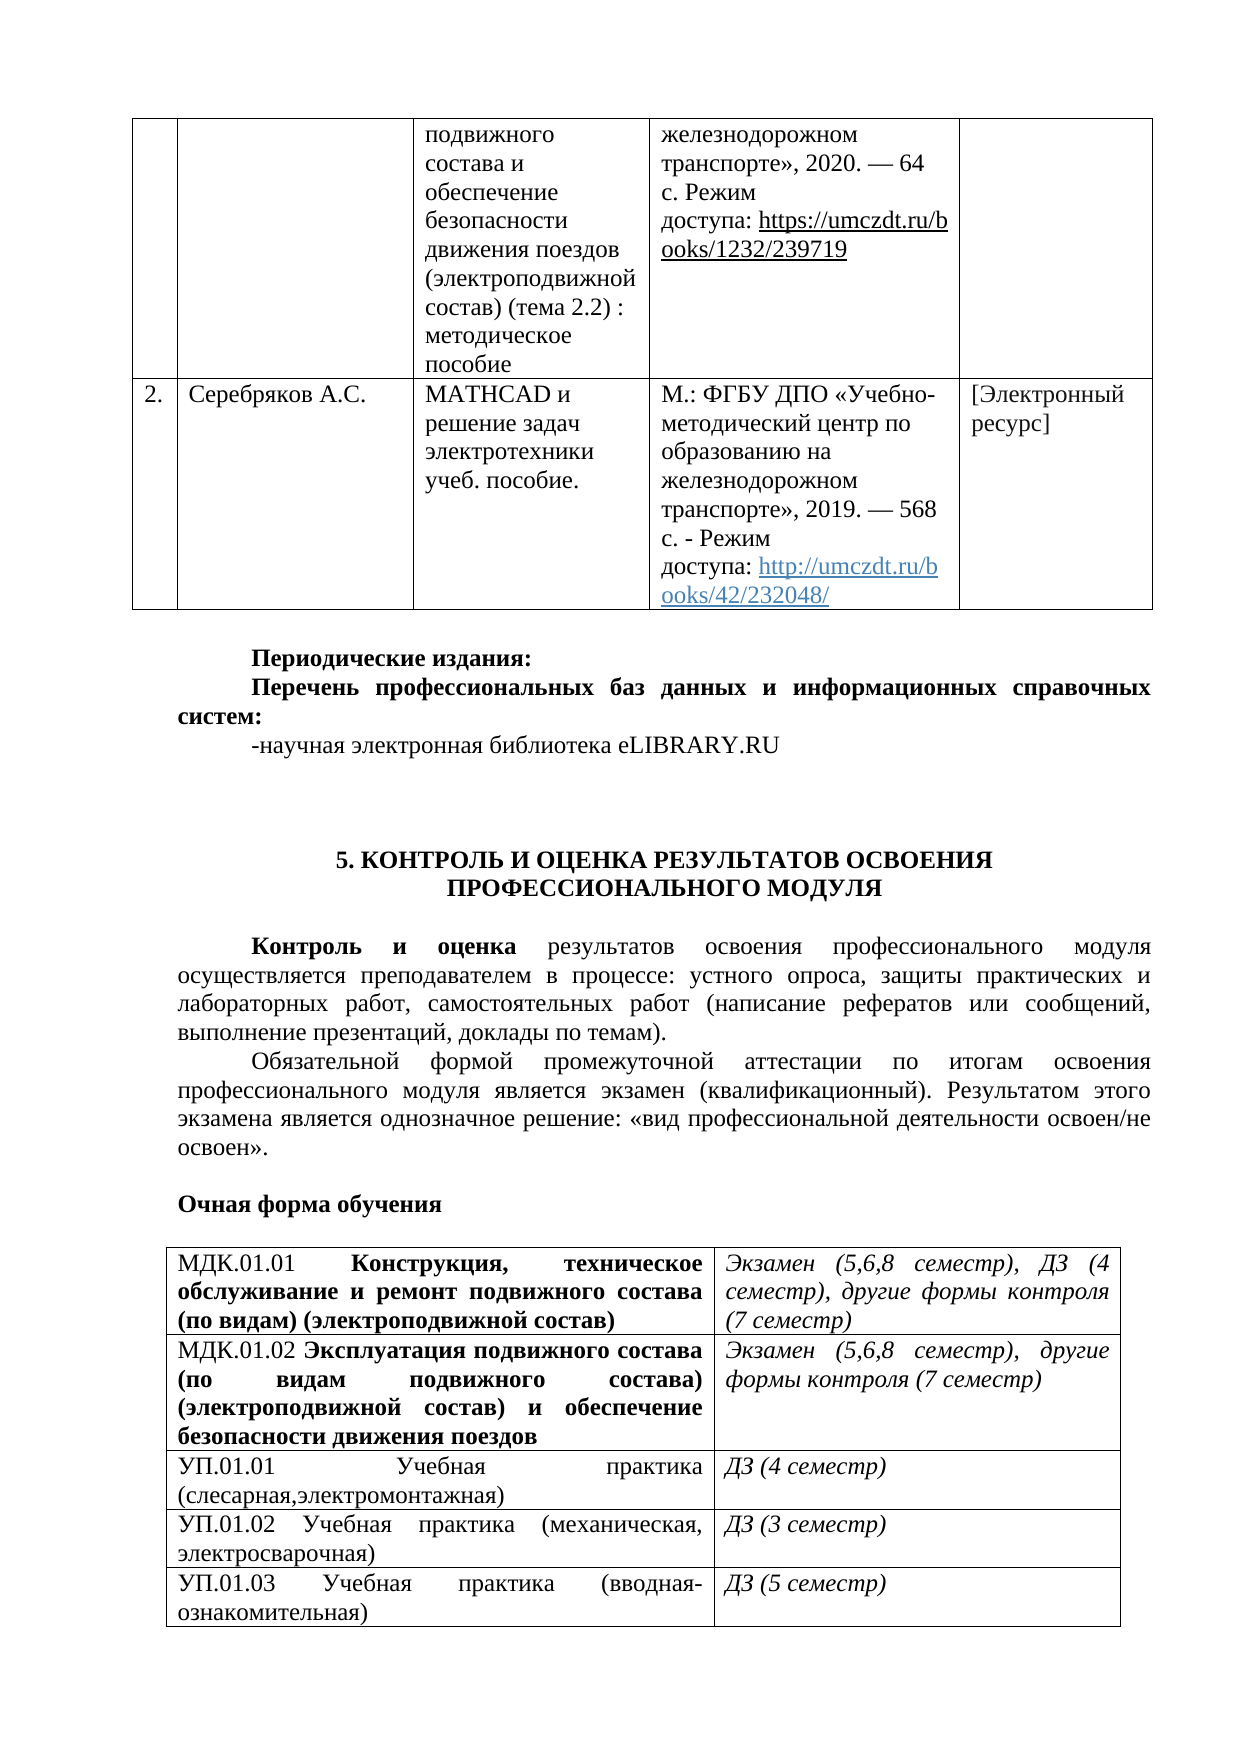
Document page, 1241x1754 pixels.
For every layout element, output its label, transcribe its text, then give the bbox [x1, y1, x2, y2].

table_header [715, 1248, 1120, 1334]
text 5. КОНТРОЛЬ И ОЦЕНКА РЕЗУЛЬТАТОВ ОСВОЕНИЯ ПРОФЕССИОНАЛЬНОГО МОДУЛЯ [177, 845, 1152, 902]
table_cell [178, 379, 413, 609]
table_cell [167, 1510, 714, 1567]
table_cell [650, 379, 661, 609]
text Очная форма обучения [177, 1189, 1152, 1218]
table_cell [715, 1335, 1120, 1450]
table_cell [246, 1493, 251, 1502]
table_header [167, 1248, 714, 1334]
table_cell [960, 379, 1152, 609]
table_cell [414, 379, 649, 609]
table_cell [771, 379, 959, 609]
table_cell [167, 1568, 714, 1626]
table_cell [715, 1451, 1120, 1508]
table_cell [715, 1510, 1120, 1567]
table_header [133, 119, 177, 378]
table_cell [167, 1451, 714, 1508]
text Перечень профессиональных баз данных и информационных справочных систем: [177, 672, 1152, 730]
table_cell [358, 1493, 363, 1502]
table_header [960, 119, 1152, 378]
text -научная электронная библиотека eLIBRARY.RU [177, 730, 1152, 758]
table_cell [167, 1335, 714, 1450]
text Обязательной формой промежуточной аттестации по итогам освоения профессионального модуля является экзамен (квалификационный). Результатом этого экзамена является однозначное решение: «вид профессиональной деятельности освоен/не освоен». [177, 1046, 1152, 1161]
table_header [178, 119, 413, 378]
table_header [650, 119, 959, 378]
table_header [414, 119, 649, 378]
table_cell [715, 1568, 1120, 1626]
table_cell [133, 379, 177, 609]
text Контроль и оценка результатов освоения профессионального модуля осуществляется преподавателем в процессе: устного опроса, защиты практических и лабораторных работ, самостоятельных работ (написание рефератов или сообщений, выполнение презентаций, доклады по темам). [177, 931, 1152, 1046]
text Периодические издания: [177, 643, 1152, 672]
